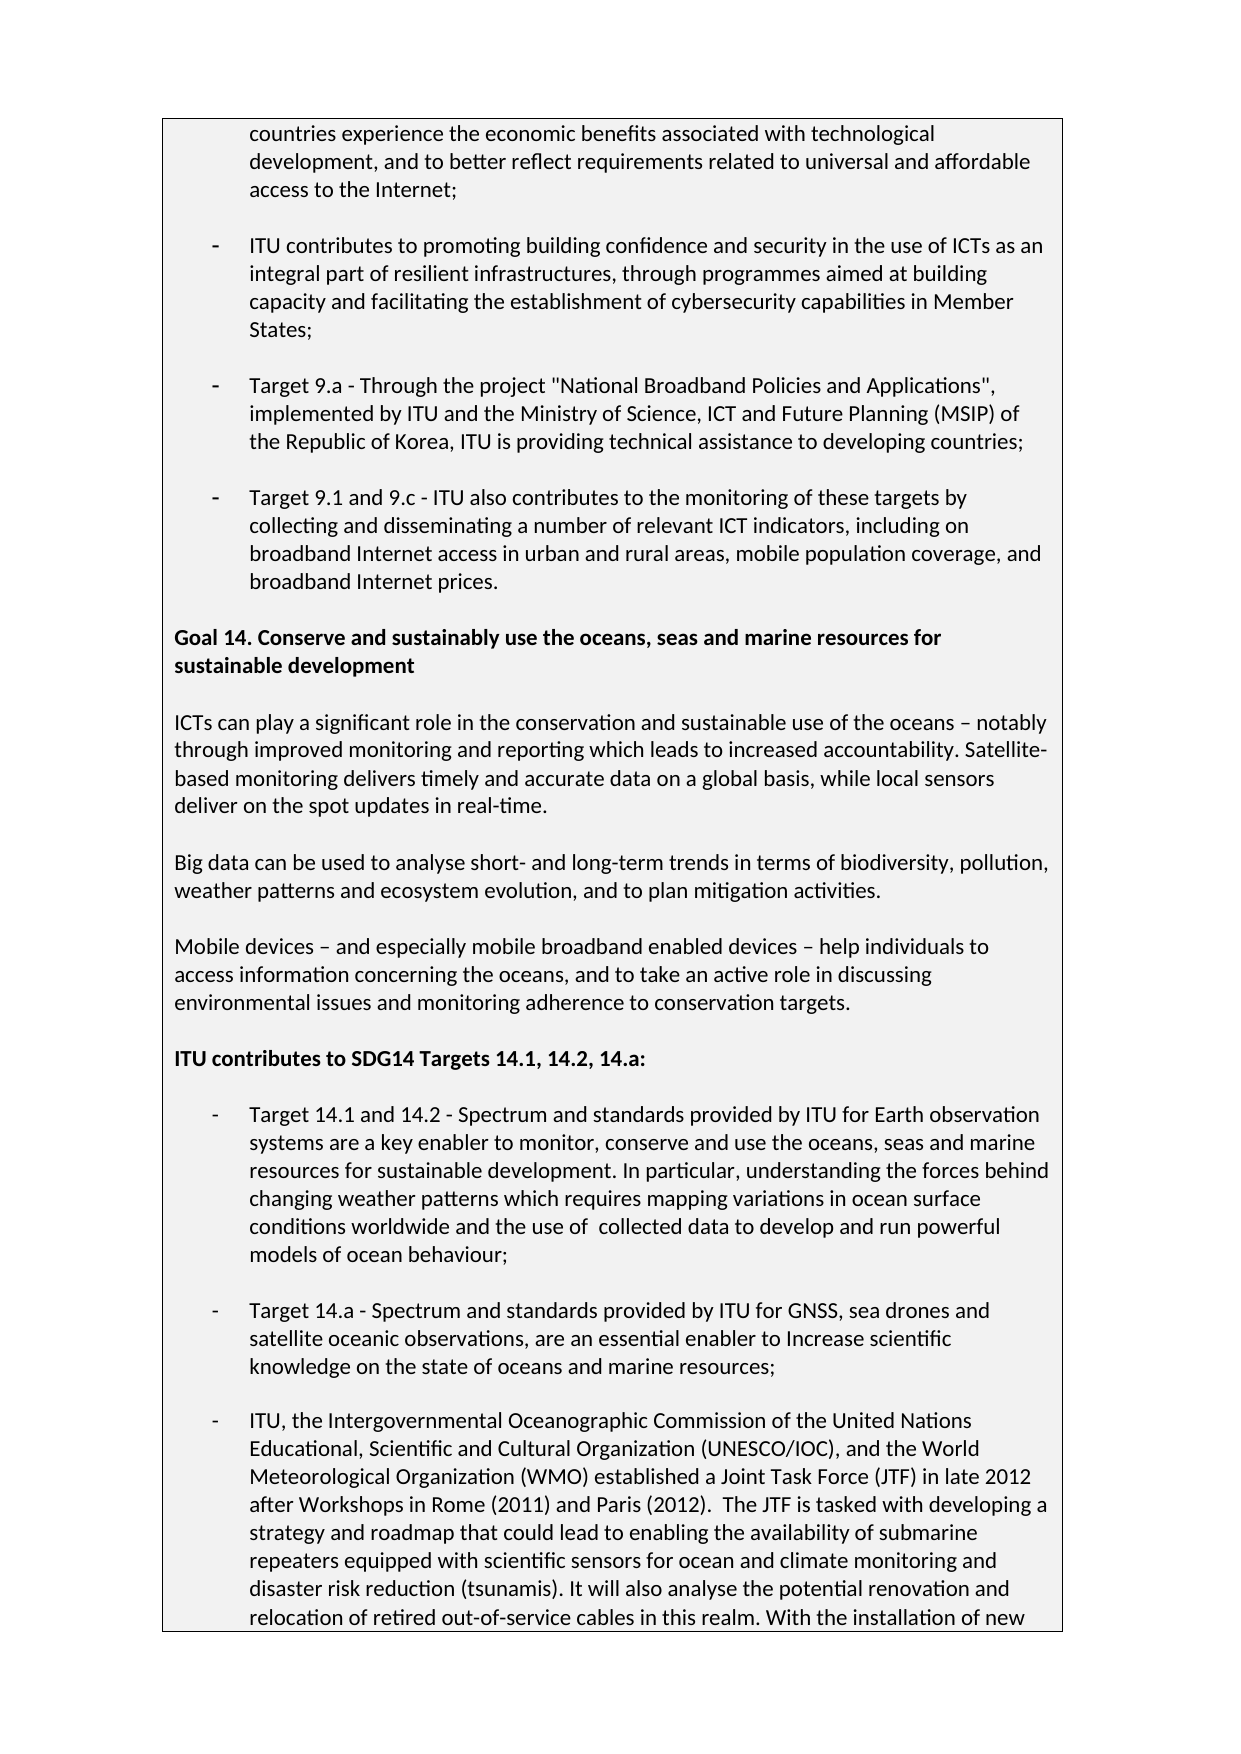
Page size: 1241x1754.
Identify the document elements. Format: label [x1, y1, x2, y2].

table_header [163, 119, 1062, 1631]
